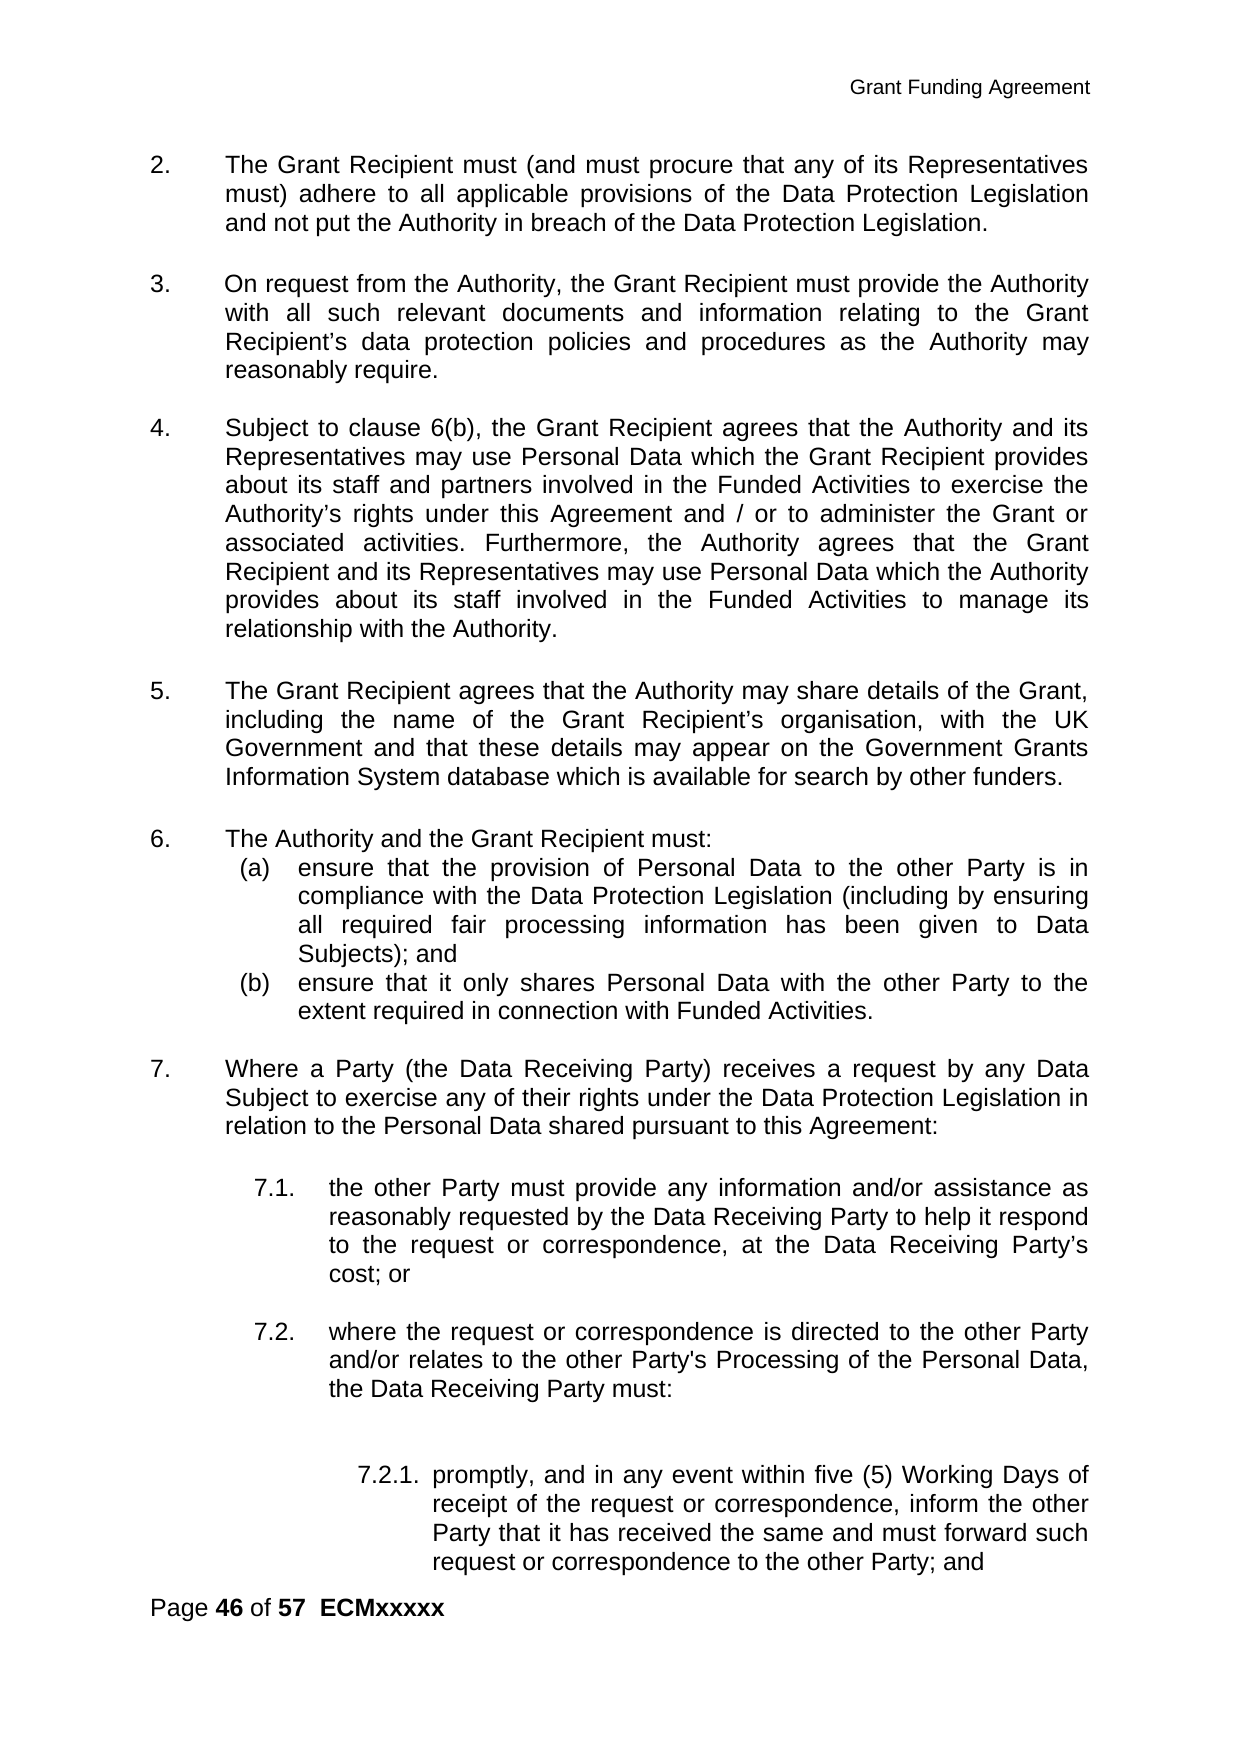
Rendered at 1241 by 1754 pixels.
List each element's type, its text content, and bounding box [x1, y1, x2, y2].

list On request from the Authority, the Grant Recipient must provide the Authority with all such relevant documents and information relating to the Grant Recipient’s data protection policies and procedures as the Authority may reasonably require. [150, 269, 1090, 384]
list The Grant Recipient agrees that the Authority may share details of the Grant, including the name of the Grant Recipient’s organisation, with the UK Government and that these details may appear on the Government Grants Information System database which is available for search by other funders. [150, 676, 1090, 791]
list ensure that it only shares Personal Data with the other Party to the extent required in connection with Funded Activities. [239, 967, 1090, 1025]
list Subject to clause 6(b), the Grant Recipient agrees that the Authority and its Representatives may use Personal Data which the Grant Recipient provides about its staff and partners involved in the Funded Activities to exercise the Authority’s rights under this Agreement and / or to administer the Grant or associated activities. Furthermore, the Authority agrees that the Grant Recipient and its Representatives may use Personal Data which the Authority provides about its staff involved in the Funded Activities to manage its relationship with the Authority. [150, 413, 1090, 643]
list where the request or correspondence is directed to the other Party and/or relates to the other Party's Processing of the Personal Data, the Data Receiving Party must: [253, 1317, 1090, 1403]
list Where a Party (the Data Receiving Party) receives a request by any Data Subject to exercise any of their rights under the Data Protection Legislation in relation to the Personal Data shared pursuant to this Agreement: [150, 1054, 1090, 1140]
list the other Party must provide any information and/or assistance as reasonably requested by the Data Receiving Party to help it respond to the request or correspondence, at the Data Receiving Party’s cost; or [253, 1173, 1090, 1288]
list ensure that the provision of Personal Data to the other Party is in compliance with the Data Protection Legislation (including by ensuring all required fair processing information has been given to Data Subjects); and [239, 852, 1090, 967]
list The Authority and the Grant Recipient must: [150, 824, 1090, 852]
list The Grant Recipient must (and must procure that any of its Representatives must) adhere to all applicable provisions of the Data Protection Legislation and not put the Authority in breach of the Data Protection Legislation. [150, 150, 1090, 236]
list promptly, and in any event within five (5) Working Days of receipt of the request or correspondence, inform the other Party that it has received the same and must forward such request or correspondence to the other Party; and [357, 1460, 1090, 1575]
